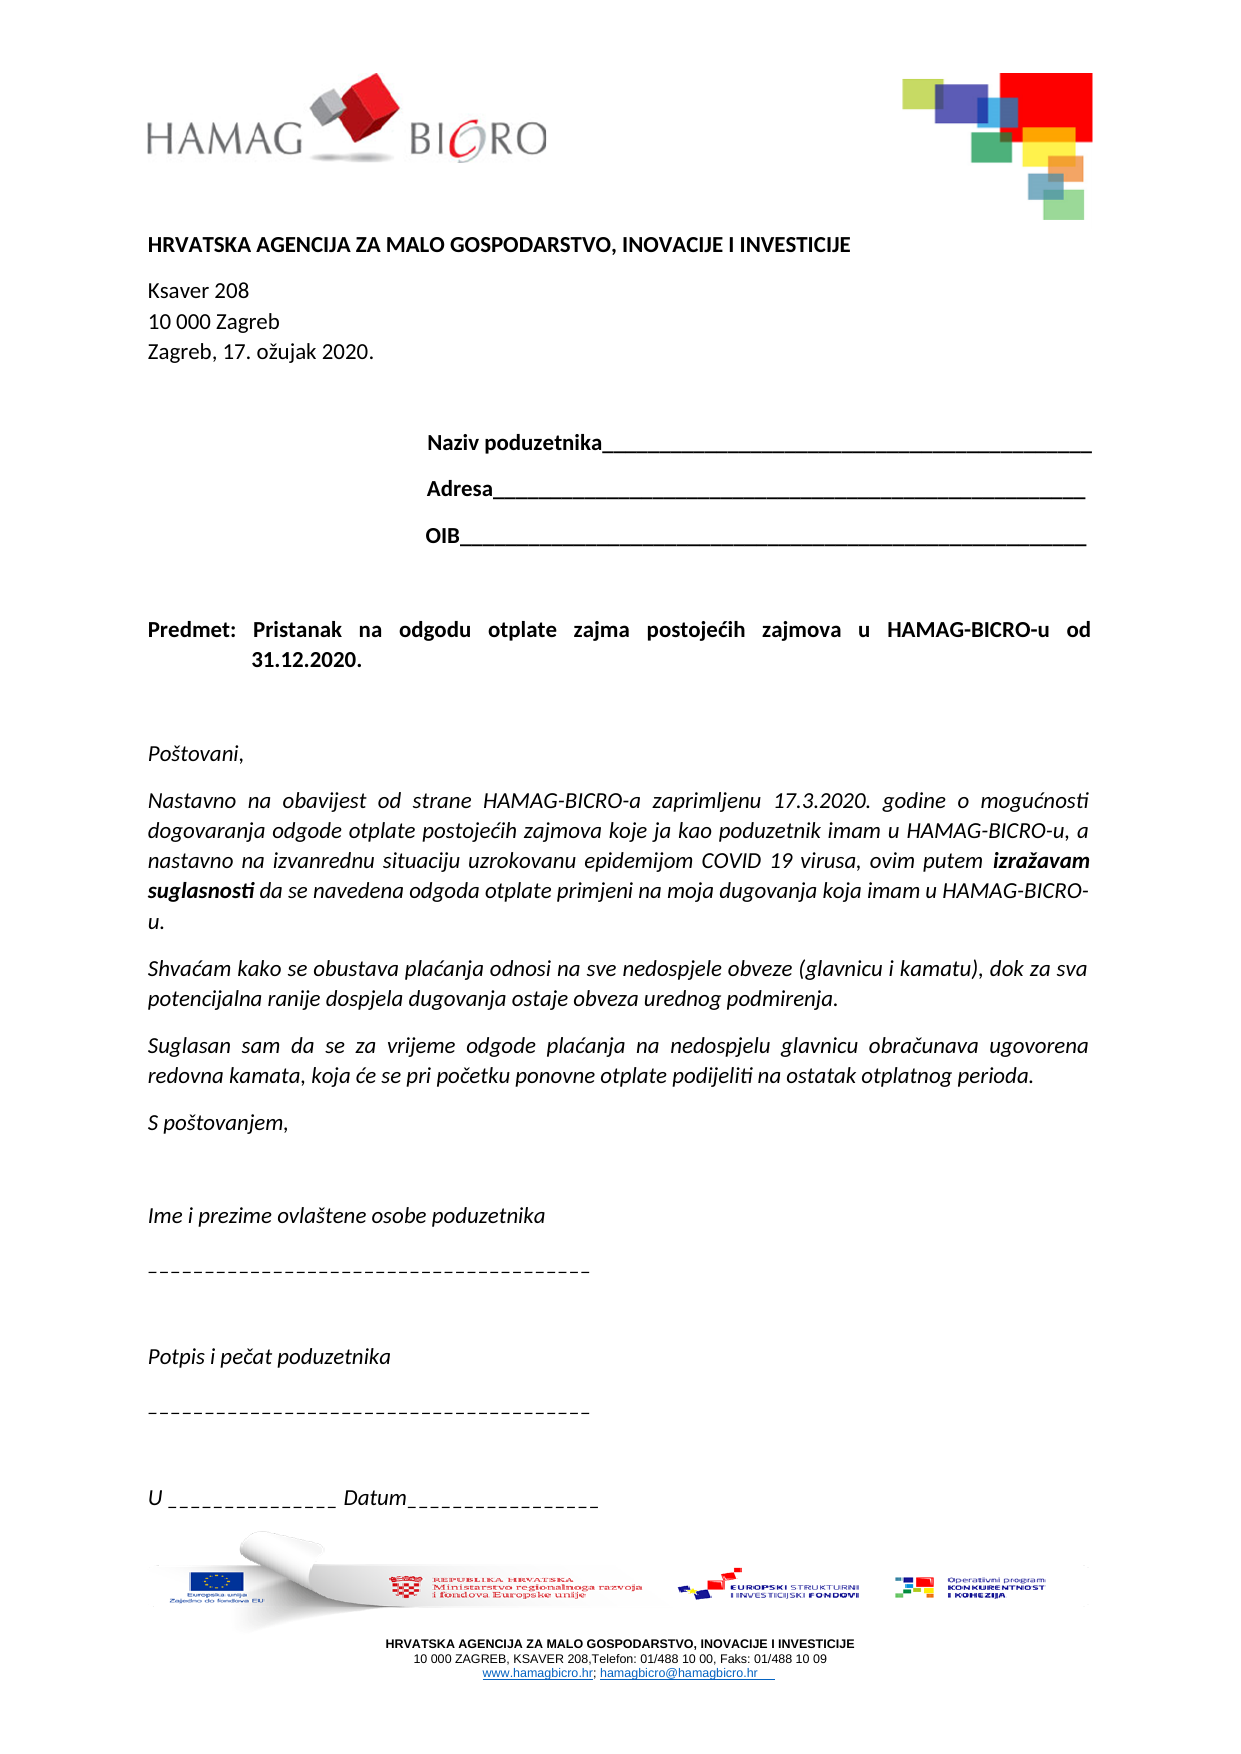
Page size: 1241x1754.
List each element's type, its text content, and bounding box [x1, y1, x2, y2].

text Suglasan sam da se za vrijeme odgode plaćanja na nedospjelu glavnicu obračunava ugovorena redovna kamata, koja će se pri početku ponovne otplate podijeliti na ostatak otplatnog perioda. [148, 1031, 1093, 1089]
text HRVATSKA AGENCIJA ZA MALO GOSPODARSTVO, INOVACIJE I INVESTICIJE [148, 230, 1093, 258]
text S poštovanjem, [148, 1108, 1093, 1136]
text Adresa____________________________________________________ [369, 474, 1093, 503]
text U _______________ Datum_________________ [148, 1483, 1093, 1511]
text Shvaćam kako se obustava plaćanja odnosi na sve nedospjele obveze (glavnicu i kamatu), dok za sva potencijalna ranije dospjela dugovanja ostaje obveza urednog podmirenja. [148, 954, 1093, 1012]
text _______________________________________ [148, 1389, 1093, 1417]
text OIB_______________________________________________________ [369, 521, 1093, 549]
text Nastavno na obavijest od strane HAMAG-BICRO-a zaprimljenu 17.3.2020. godine o mogućnosti dogovaranja odgode otplate postojećih zajmova koje ja kao poduzetnik imam u HAMAG-BICRO-u, a nastavno na izvanrednu situaciju uzrokovanu epidemijom COVID 19 virusa, ovim putem izražavam suglasnosti da se navedena odgoda otplate primjeni na moja dugovanja koja imam u HAMAG-BICRO-u. [148, 786, 1093, 935]
text Poštovani, [148, 739, 1093, 767]
text Ksaver 208 [148, 277, 1093, 305]
text _______________________________________ [148, 1248, 1093, 1277]
text Potpis i pečat poduzetnika [148, 1342, 1093, 1370]
text Predmet: Pristanak na odgodu otplate zajma postojećih zajmova u HAMAG-BICRO-u od 31.12.2020. [148, 615, 1093, 673]
text 10 000 Zagreb [148, 307, 1093, 335]
picture [829, 73, 1093, 230]
picture [147, 1531, 1093, 1637]
text Naziv poduzetnika___________________________________________ [148, 428, 1093, 456]
text Ime i prezime ovlaštene osobe poduzetnika [148, 1202, 1093, 1230]
text Zagreb, 17. ožujak 2020. [148, 337, 1093, 365]
picture [147, 73, 547, 163]
